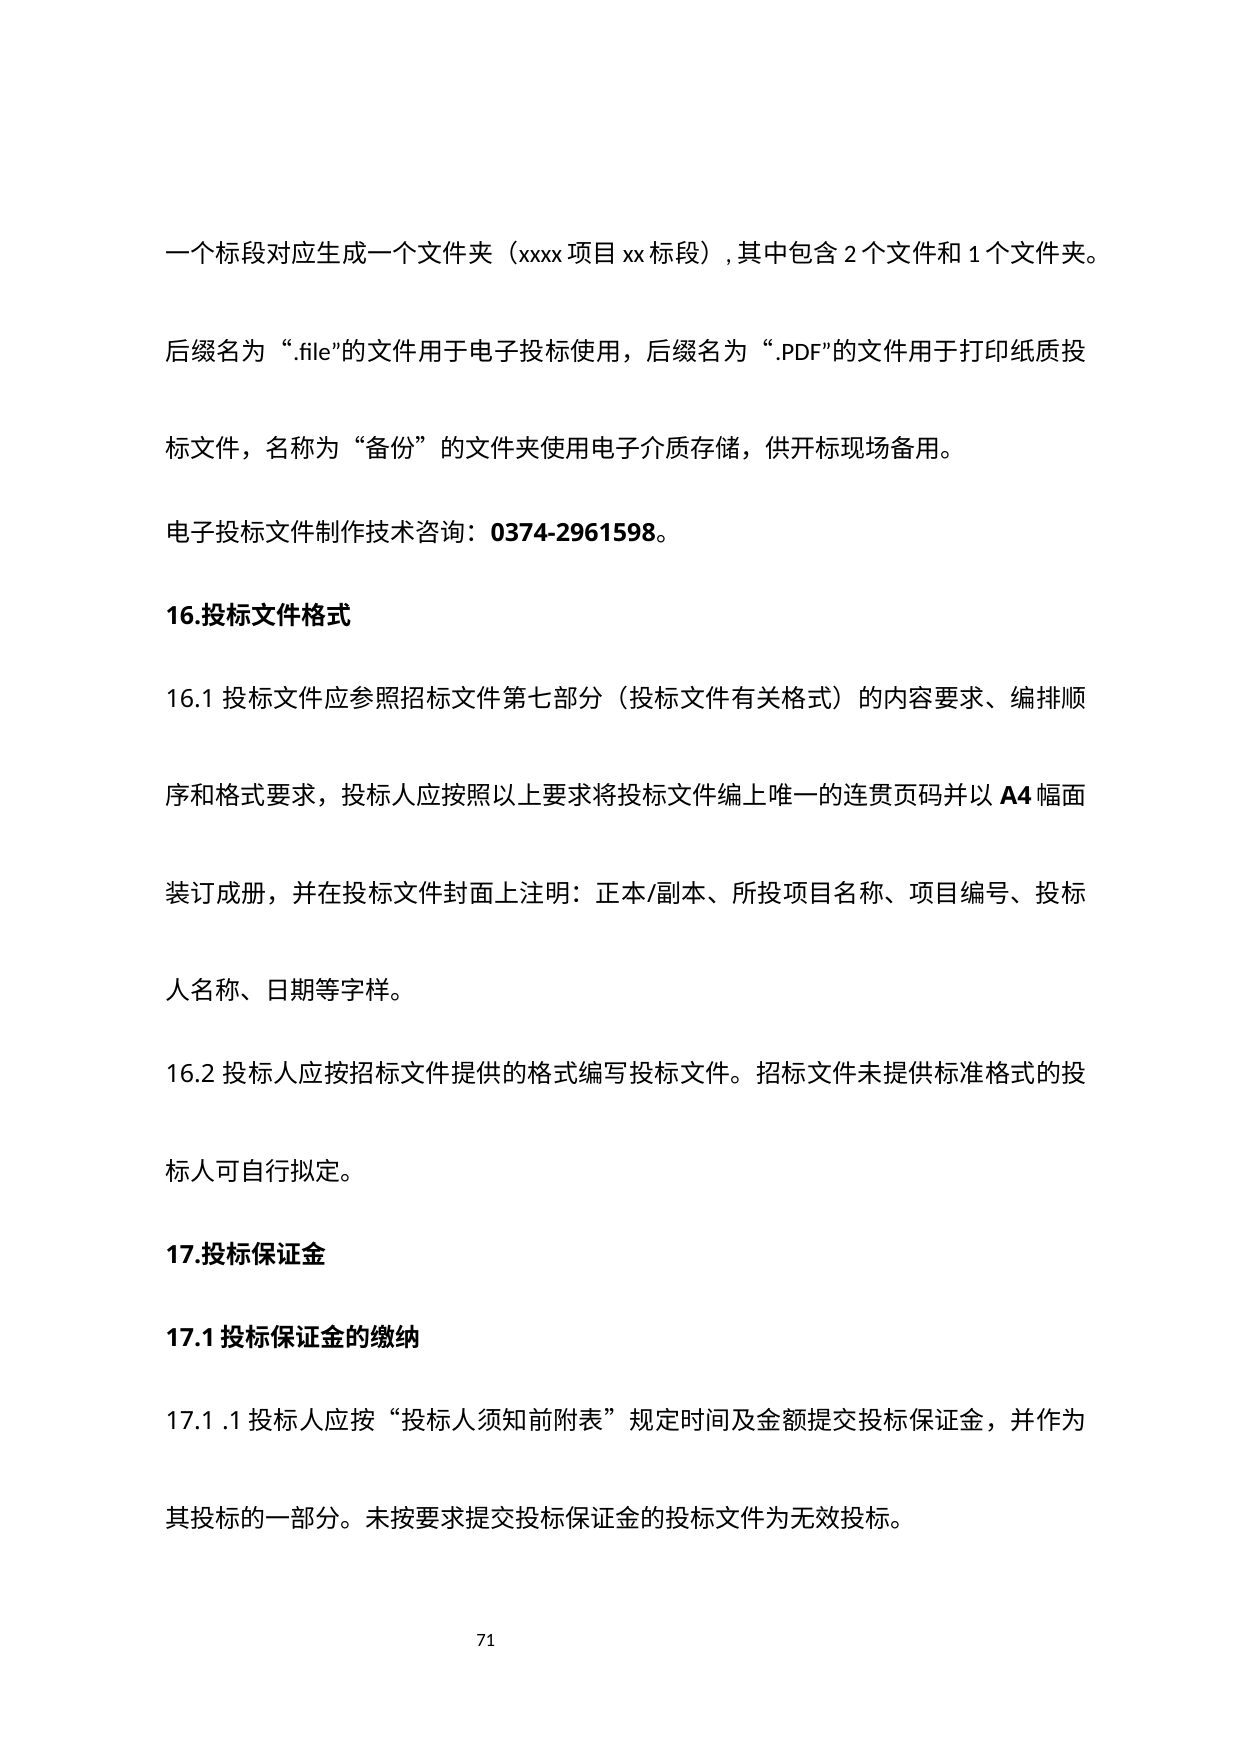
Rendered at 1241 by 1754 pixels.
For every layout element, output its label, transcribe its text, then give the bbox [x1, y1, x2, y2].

text 17.1投标保证金的缴纳 [165, 1303, 1087, 1368]
text 16.2 投标人应按招标文件提供的格式编写投标文件。招标文件未提供标准格式的投标人可自行拟定。 [165, 1039, 1087, 1202]
text 电子投标文件制作技术咨询：0374-2961598。 [165, 498, 1087, 563]
text 一个标段对应生成一个文件夹（xxxx项目xx标段）, 其中包含2个文件和1个文件夹。后缀名为“.file”的文件用于电子投标使用，后缀名为“.PDF”的文件用于打印纸质投标文件，名称为“备份”的文件夹使用电子介质存储，供开标现场备用。 [165, 219, 1087, 479]
text 16.投标文件格式 [165, 581, 1087, 646]
text 16.1 投标文件应参照招标文件第七部分（投标文件有关格式）的内容要求、编排顺序和格式要求，投标人应按照以上要求将投标文件编上唯一的连贯页码并以A4幅面装订成册，并在投标文件封面上注明：正本/副本、所投项目名称、项目编号、投标人名称、日期等字样。 [165, 664, 1087, 1021]
text 17.1 .1投标人应按“投标人须知前附表”规定时间及金额提交投标保证金，并作为其投标的一部分。未按要求提交投标保证金的投标文件为无效投标。 [165, 1386, 1087, 1549]
text 17.投标保证金 [165, 1220, 1087, 1285]
